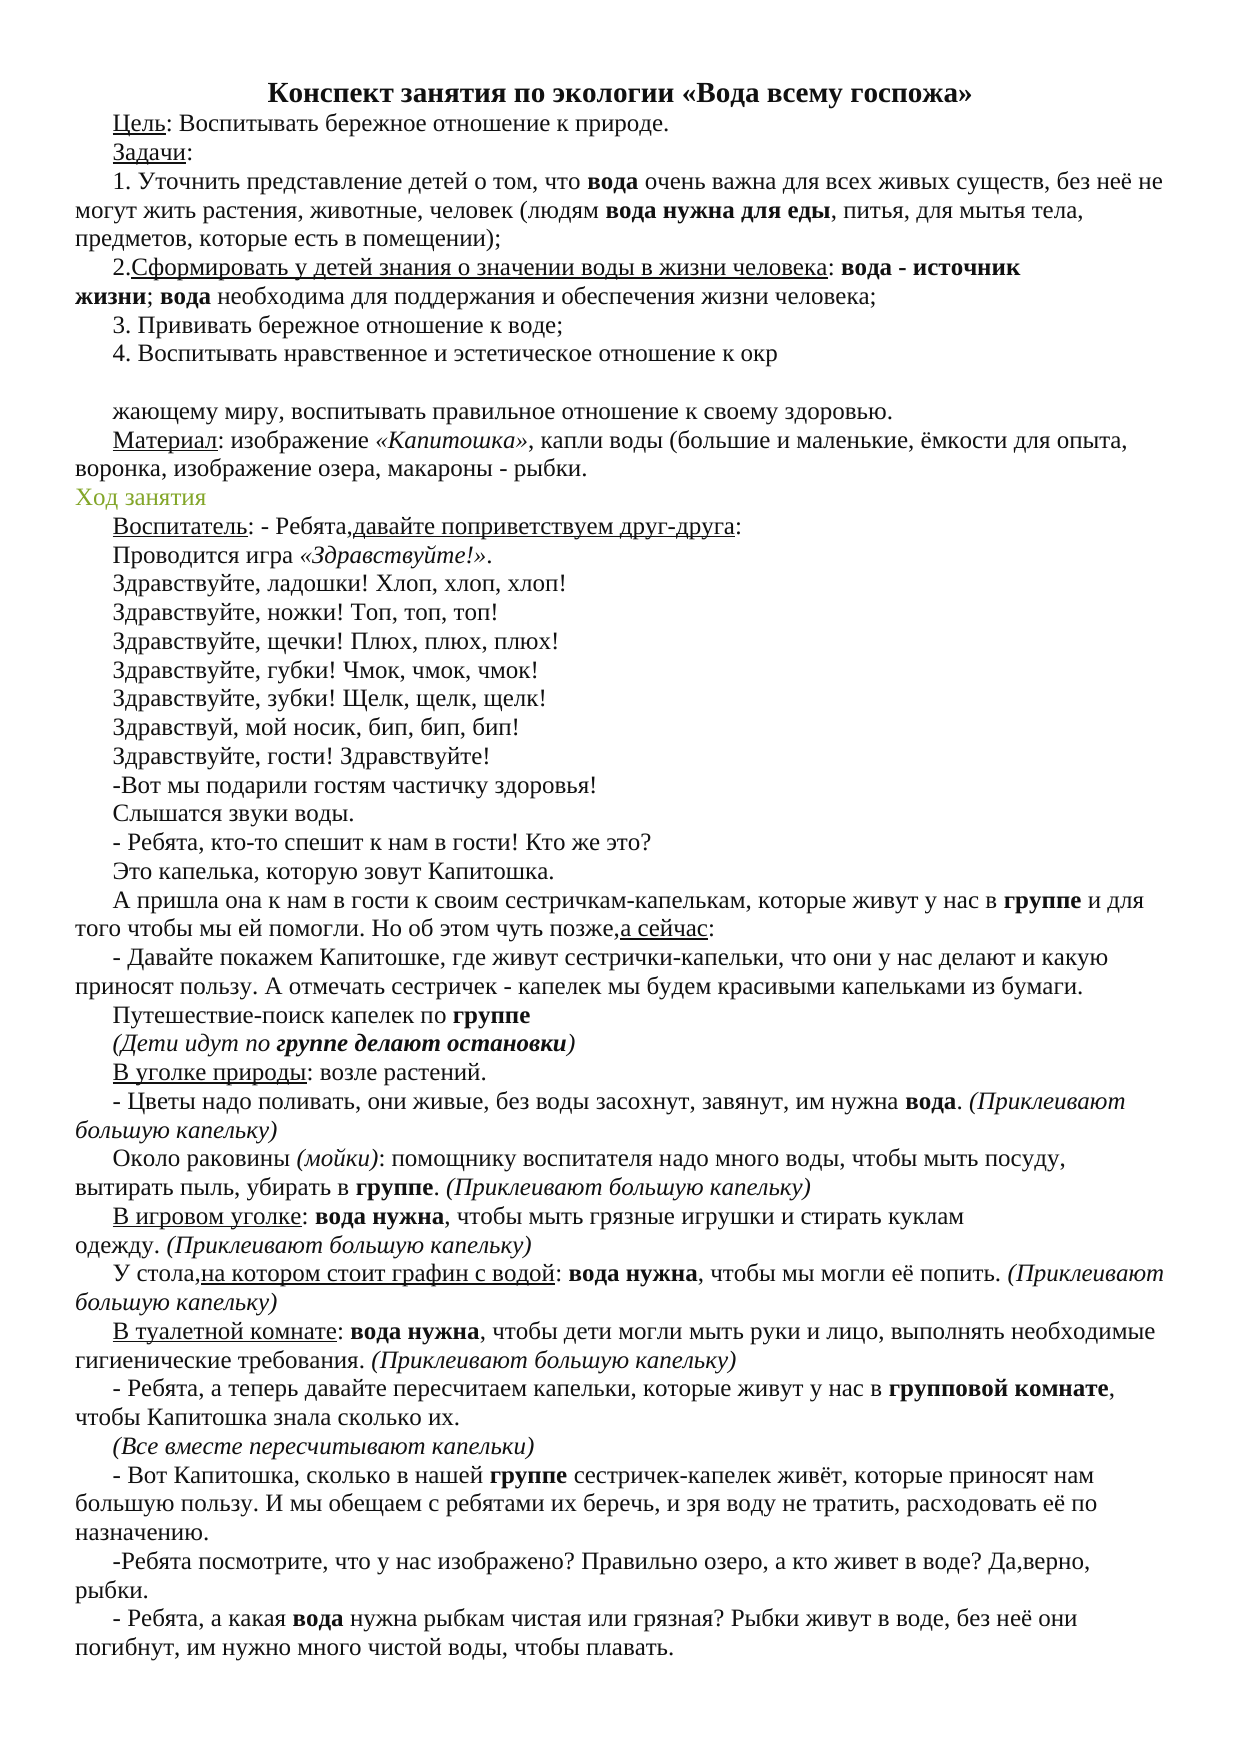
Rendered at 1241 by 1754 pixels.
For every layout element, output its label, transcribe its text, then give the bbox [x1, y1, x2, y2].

text Конспект занятия по экологии «Вода всему госпожа» [75, 75, 1165, 108]
text Здравствуйте, ладошки! Хлоп, хлоп, хлоп! [75, 568, 1165, 597]
text В уголке природы: возле растений. [75, 1057, 1165, 1086]
text 3. Прививать бережное отношение к воде; [75, 310, 1165, 338]
text 1. Уточнить представление детей о том, что вода очень важна для всех живых существ, без неё не могут жить растения, животные, человек (людям вода нужна для еды, питья, для мытья тела, предметов, которые есть в помещении); [75, 166, 1165, 252]
text Задачи: [75, 137, 1165, 166]
text Это капелька, которую зовут Капитошка. [75, 856, 1165, 885]
text Слышатся звуки воды. [75, 798, 1165, 827]
text Около раковины (мойки): помощнику воспитателя надо много воды, чтобы мыть посуду, вытирать пыль, убирать в группе. (Приклеивают большую капельку) [75, 1143, 1165, 1201]
text 4. Воспитывать нравственное и эстетическое отношение к окр [75, 338, 1165, 367]
text (Все вместе пересчитывают капельки) [75, 1431, 1165, 1460]
text Путешествие-поиск капелек по группе [75, 1000, 1165, 1028]
text Здравствуйте, губки! Чмок, чмок, чмок! [75, 655, 1165, 683]
text - Ребята, а теперь давайте пересчитаем капельки, которые живут у нас в групповой комнате, чтобы Капитошка знала сколько их. [75, 1373, 1165, 1431]
text Здравствуй, мой носик, бип, бип, бип! [75, 712, 1165, 741]
text -Ребята посмотрите, что у нас изображено? Правильно озеро, а кто живет в воде? Да,верно, рыбки. [75, 1546, 1165, 1603]
text Ход занятия [75, 482, 1165, 511]
text (Дети идут по группе делают остановки) [75, 1028, 1165, 1057]
text - Давайте покажем Капитошке, где живут сестрички-капельки, что они у нас делают и какую приносят пользу. А отмечать сестричек - капелек мы будем красивыми капельками из бумаги. [75, 942, 1165, 1000]
text 2.Сформировать у детей знания о значении воды в жизни человека: вода - источник жизни; вода необходима для поддержания и обеспечения жизни человека; [75, 252, 1165, 310]
text В игровом уголке: вода нужна, чтобы мыть грязные игрушки и стирать куклам одежду. (Приклеивают большую капельку) [75, 1201, 1165, 1258]
text Цель: Воспитывать бережное отношение к природе. [75, 108, 1165, 137]
text У стола,на котором стоит графин с водой: вода нужна, чтобы мы могли её попить. (Приклеивают большую капельку) [75, 1258, 1165, 1316]
text Материал: изображение «Капитошка», капли воды (большие и маленькие, ёмкости для опыта, воронка, изображение озера, макароны - рыбки. [75, 425, 1165, 482]
text Проводится игра «Здравствуйте!». [75, 540, 1165, 568]
text Здравствуйте, зубки! Щелк, щелк, щелк! [75, 683, 1165, 712]
text - Вот Капитошка, сколько в нашей группе сестричек-капелек живёт, которые приносят нам большую пользу. И мы обещаем с ребятами их беречь, и зря воду не тратить, расходовать её по назначению. [75, 1460, 1165, 1546]
text - Ребята, кто-то спешит к нам в гости! Кто же это? [75, 827, 1165, 856]
text А пришла она к нам в гости к своим сестричкам-капелькам, которые живут у нас в группе и для того чтобы мы ей помогли. Но об этом чуть позже,а сейчас: [75, 885, 1165, 942]
text - Цветы надо поливать, они живые, без воды засохнут, завянут, им нужна вода. (Приклеивают большую капельку) [75, 1086, 1165, 1143]
text Здравствуйте, щечки! Плюх, плюх, плюх! [75, 626, 1165, 655]
text -Вот мы подарили гостям частичку здоровья! [75, 770, 1165, 798]
text Воспитатель: - Ребята,давайте поприветствуем друг-друга: [75, 511, 1165, 540]
text Здравствуйте, ножки! Топ, топ, топ! [75, 597, 1165, 626]
text - Ребята, а какая вода нужна рыбкам чистая или грязная? Рыбки живут в воде, без неё они погибнут, им нужно много чистой воды, чтобы плавать. [75, 1603, 1165, 1661]
text жающему миру, воспитывать правильное отношение к своему здоровью. [75, 396, 1165, 425]
text Здравствуйте, гости! Здравствуйте! [75, 741, 1165, 770]
text В туалетной комнате: вода нужна, чтобы дети могли мыть руки и лицо, выполнять необходимые гигиенические требования. (Приклеивают большую капельку) [75, 1316, 1165, 1373]
